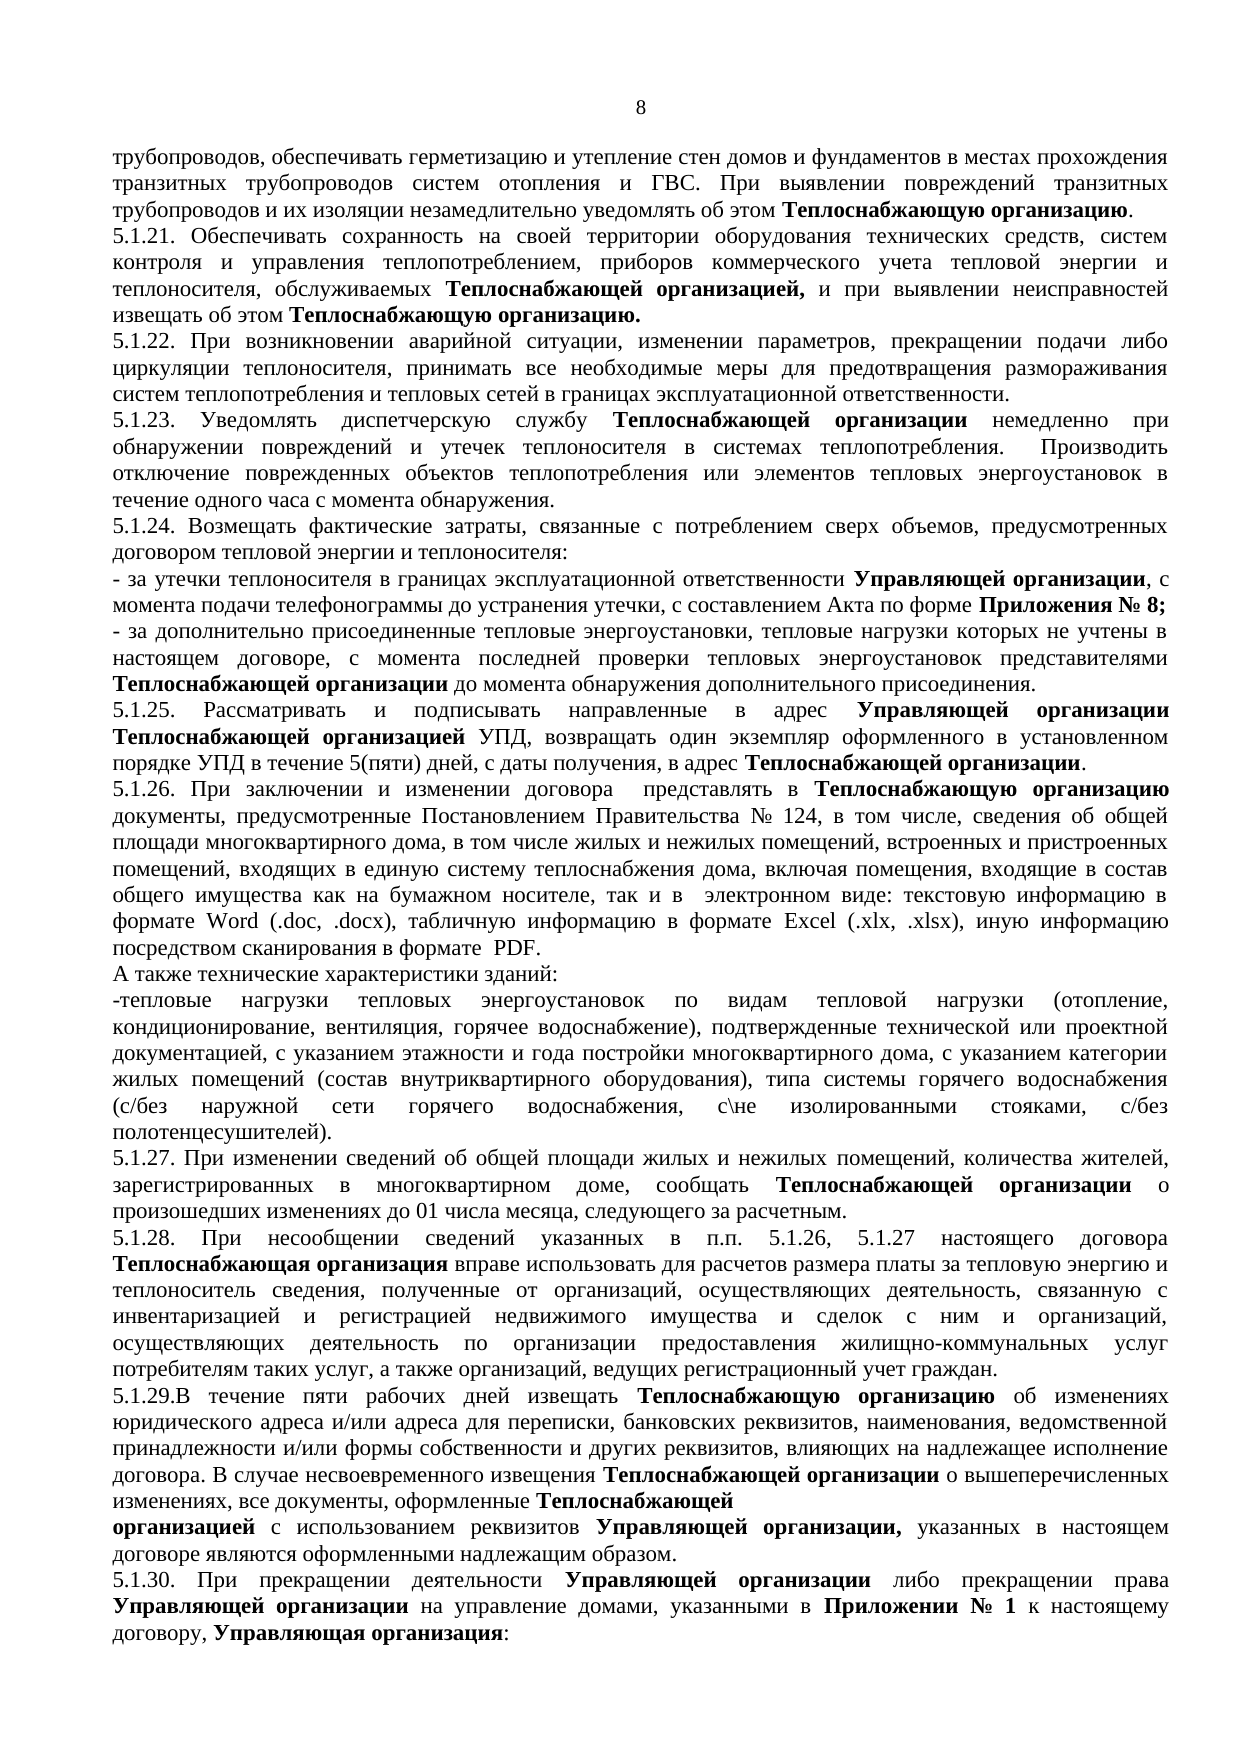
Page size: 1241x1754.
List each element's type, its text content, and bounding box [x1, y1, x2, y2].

text организацией с использованием реквизитов Управляющей организации, указанных в настоящем договоре являются оформленными надлежащим образом. [112, 1513, 1169, 1566]
text 5.1.22. При возникновении аварийной ситуации, изменении параметров, прекращении подачи либо циркуляции теплоносителя, принимать все необходимые меры для предотвращения размораживания систем теплопотребления и тепловых сетей в границах эксплуатационной ответственности. [112, 327, 1169, 407]
text -тепловые нагрузки тепловых энергоустановок по видам тепловой нагрузки (отопление, кондиционирование, вентиляция, горячее водоснабжение), подтвержденные технической или проектной документацией, с указанием этажности и года постройки многоквартирного дома, с указанием категории жилых помещений (состав внутриквартирного оборудования), типа системы горячего водоснабжения (с/без наружной сети горячего водоснабжения, с\не изолированными стояками, с/без полотенцесушителей). [112, 986, 1169, 1144]
text 5.1.28. При несообщении сведений указанных в п.п. 5.1.26, 5.1.27 настоящего договора Теплоснабжающая организация вправе использовать для расчетов размера платы за тепловую энергию и теплоноситель сведения, полученные от организаций, осуществляющих деятельность, связанную с инвентаризацией и регистрацией недвижимого имущества и сделок с ним и организаций, осуществляющих деятельность по организации предоставления жилищно-коммунальных услуг потребителям таких услуг, а также организаций, ведущих регистрационный учет граждан. [112, 1223, 1169, 1382]
text - за утечки теплоносителя в границах эксплуатационной ответственности Управляющей организации, с момента подачи телефонограммы до устранения утечки, с составлением Акта по форме Приложения № 8; [112, 565, 1169, 617]
text 5.1.26. При заключении и изменении договора представлять в Теплоснабжающую организацию документы, предусмотренные Постановлением Правительства № 124, в том числе, сведения об общей площади многоквартирного дома, в том числе жилых и нежилых помещений, встроенных и пристроенных помещений, входящих в единую систему теплоснабжения дома, включая помещения, входящие в состав общего имущества как на бумажном носителе, так и в электронном виде: текстовую информацию в формате Word (.doc, .docx), табличную информацию в формате Excel (.xlx, .xlsx), иную информацию посредством сканирования в формате PDF. [112, 776, 1169, 960]
text 5.1.25. Рассматривать и подписывать направленные в адрес Управляющей организации Теплоснабжающей организацией УПД, возвращать один экземпляр оформленного в установленном порядке УПД в течение 5(пяти) дней, с даты получения, в адрес Теплоснабжающей организации. [112, 696, 1169, 776]
text 5.1.23. Уведомлять диспетчерскую службу Теплоснабжающей организации немедленно при обнаружении повреждений и утечек теплоносителя в системах теплопотребления. Производить отключение поврежденных объектов теплопотребления или элементов тепловых энергоустановок в течение одного часа с момента обнаружения. [112, 407, 1169, 512]
text А также технические характеристики зданий: [112, 960, 1169, 986]
text 5.1.30. При прекращении деятельности Управляющей организации либо прекращении права Управляющей организации на управление домами, указанными в Приложении № 1 к настоящему договору, Управляющая организация: [112, 1566, 1169, 1645]
text 5.1.24. Возмещать фактические затраты, связанные с потреблением сверх объемов, предусмотренных договором тепловой энергии и теплоносителя: [112, 512, 1169, 565]
text 5.1.21. Обеспечивать сохранность на своей территории оборудования технических средств, систем контроля и управления теплопотреблением, приборов коммерческого учета тепловой энергии и теплоносителя, обслуживаемых Теплоснабжающей организацией, и при выявлении неисправностей извещать об этом Теплоснабжающую организацию. [112, 222, 1169, 327]
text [112, 143, 1169, 222]
text 5.1.29.В течение пяти рабочих дней извещать Теплоснабжающую организацию об изменениях юридического адреса и/или адреса для переписки, банковских реквизитов, наименования, ведомственной принадлежности и/или формы собственности и других реквизитов, влияющих на надлежащее исполнение договора. В случае несвоевременного извещения Теплоснабжающей организации о вышеперечисленных изменениях, все документы, оформленные Теплоснабжающей [112, 1382, 1169, 1513]
text 5.1.27. При изменении сведений об общей площади жилых и нежилых помещений, количества жителей, зарегистрированных в многоквартирном доме, сообщать Теплоснабжающей организации о произошедших изменениях до 01 числа месяца, следующего за расчетным. [112, 1144, 1169, 1223]
text - за дополнительно присоединенные тепловые энергоустановки, тепловые нагрузки которых не учтены в настоящем договоре, с момента последней проверки тепловых энергоустановок представителями Теплоснабжающей организации до момента обнаружения дополнительного присоединения. [112, 617, 1169, 696]
